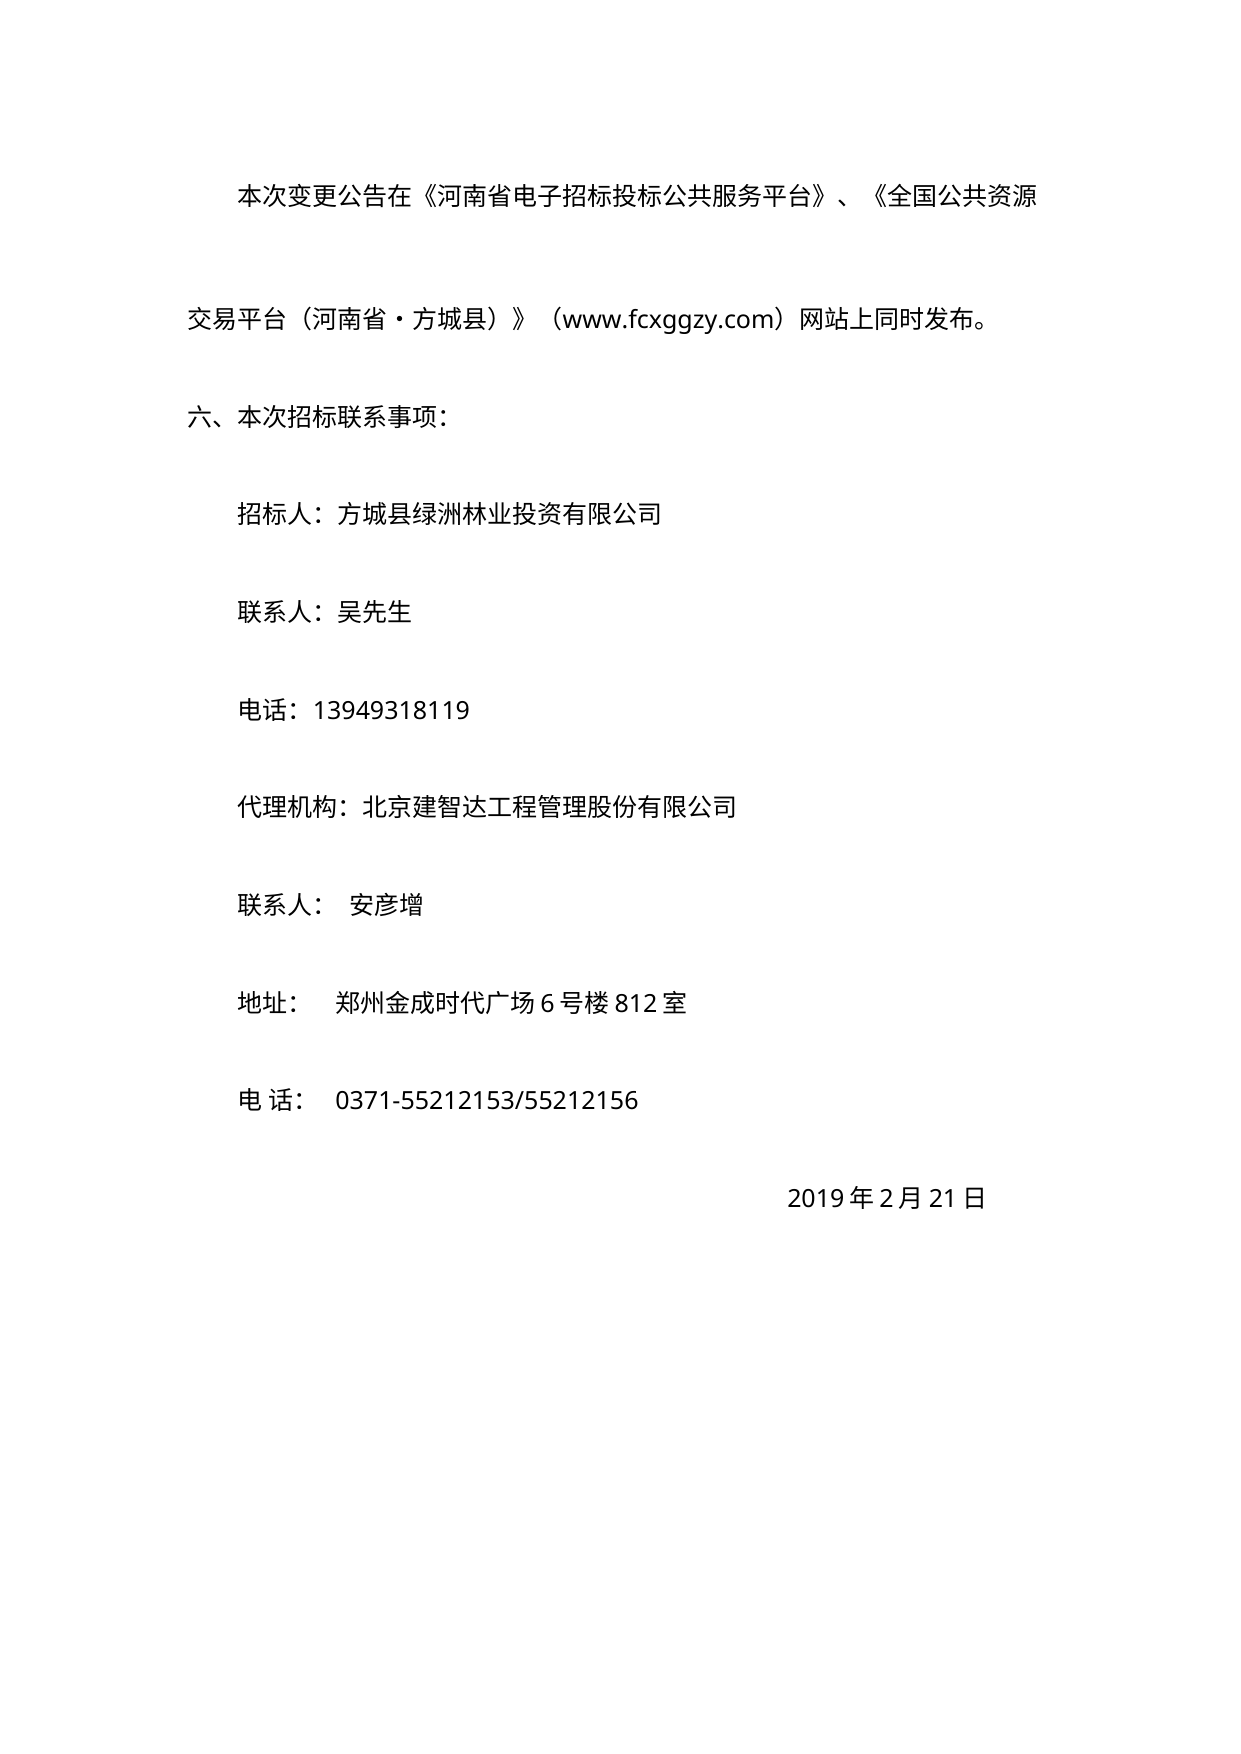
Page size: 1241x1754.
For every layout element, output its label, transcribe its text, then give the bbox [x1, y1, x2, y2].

text 本次变更公告在《河南省电子招标投标公共服务平台》、《全国公共资源交易平台（河南省•方城县）》（www.fcxggzy.com）网站上同时发布。 [187, 162, 1053, 350]
text 联系人： 安彦增 [187, 871, 1053, 936]
text 地址： 郑州金成时代广场6号楼812室 [187, 969, 1053, 1034]
text 联系人：吴先生 [187, 578, 1053, 643]
text 代理机构：北京建智达工程管理股份有限公司 [187, 773, 1053, 838]
text 电话：13949318119 [187, 676, 1053, 741]
text 电 话： 0371-55212153/55212156 [187, 1066, 1053, 1131]
text 招标人：方城县绿洲林业投资有限公司 [187, 481, 1053, 546]
text 2019年2月21日 [737, 1164, 1053, 1229]
text 六、本次招标联系事项： [187, 383, 1053, 448]
